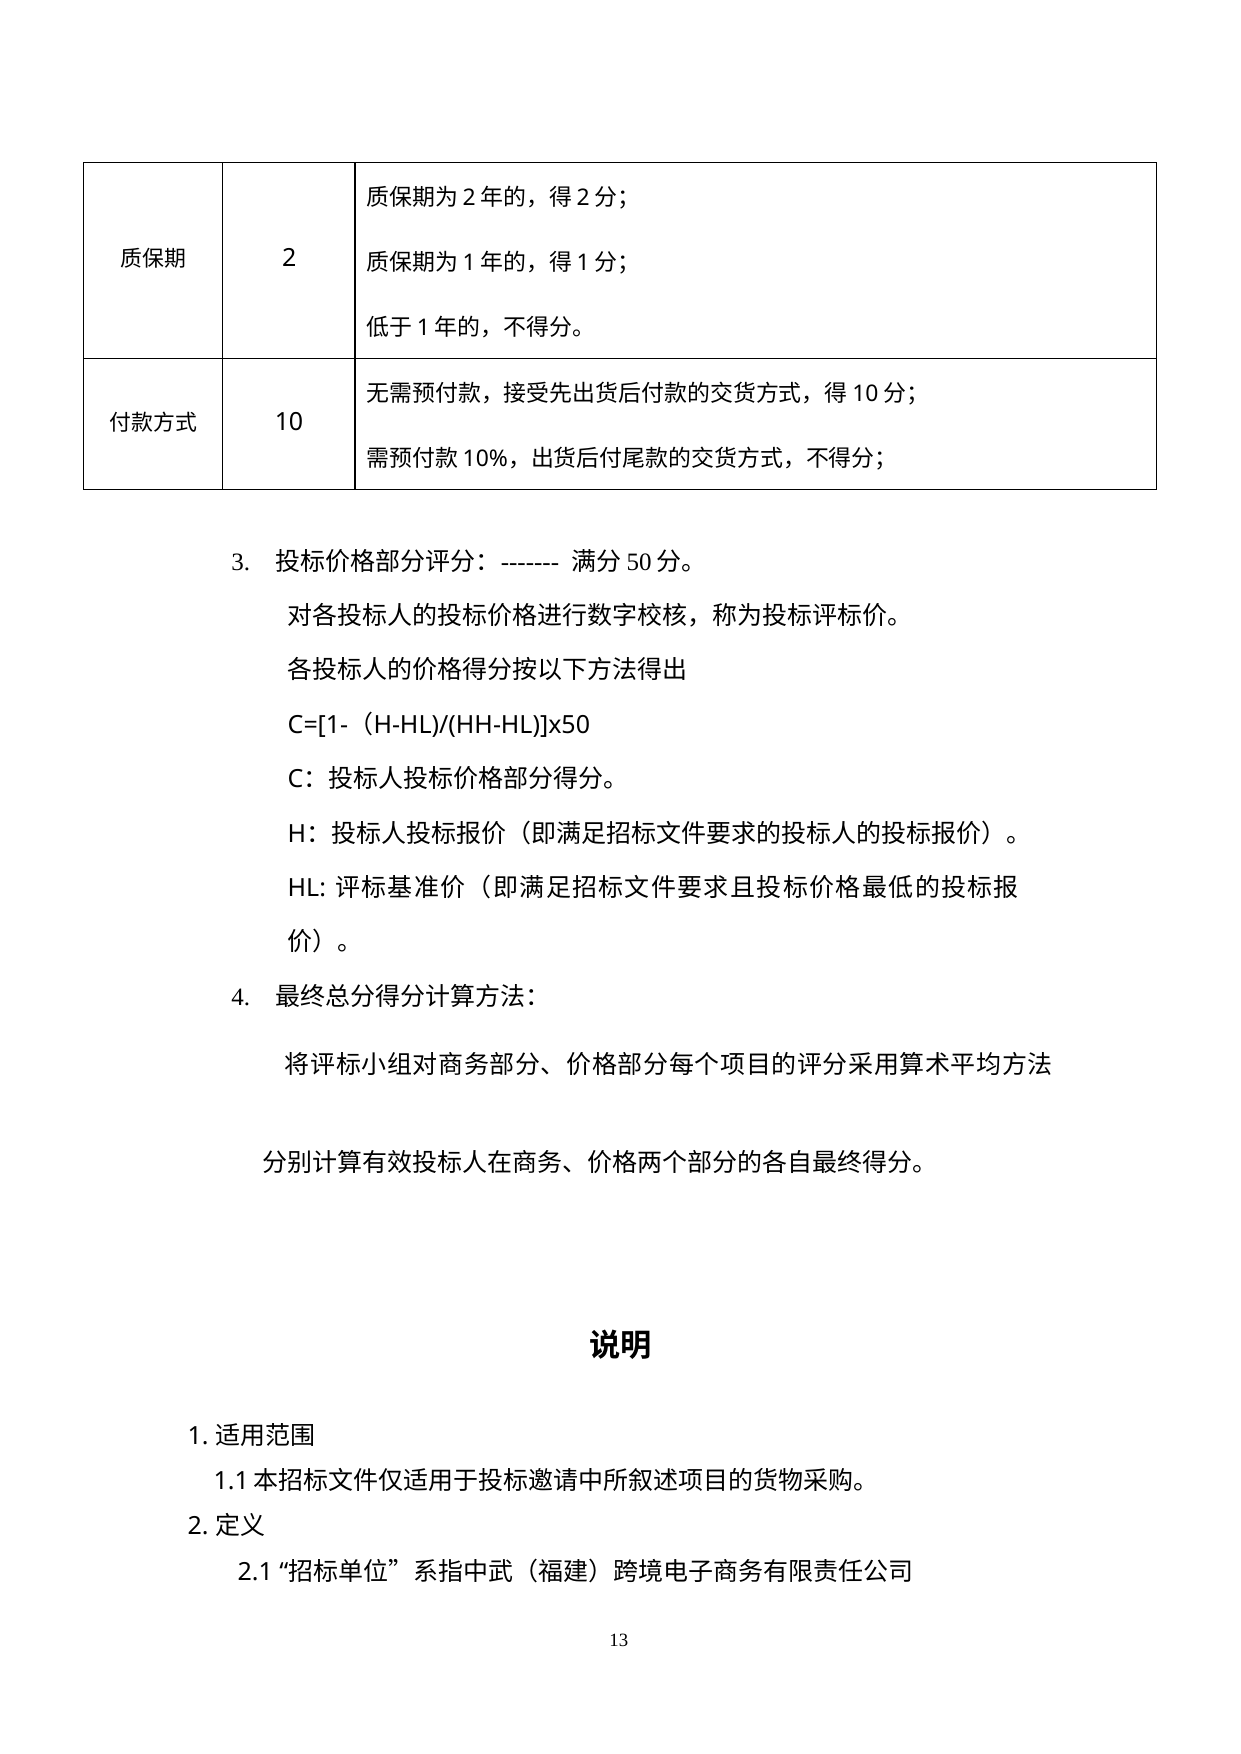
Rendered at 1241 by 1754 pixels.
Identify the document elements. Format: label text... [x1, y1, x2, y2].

list 投标价格部分评分：------- 满分50分。 [231, 541, 1053, 577]
subtitle 说明 [187, 1320, 1053, 1365]
text 2.1 “招标单位”系指中武（福建）跨境电子商务有限责任公司 [187, 1551, 1053, 1587]
text 各投标人的价格得分按以下方法得出 [287, 650, 1020, 686]
table_cell 2 [223, 163, 354, 358]
table_cell 付款方式 [84, 359, 222, 489]
text 1.1本招标文件仅适用于投标邀请中所叙述项目的货物采购。 [187, 1460, 1053, 1497]
text 对各投标人的投标价格进行数字校核，称为投标评标价。 [287, 596, 1020, 632]
text H：投标人投标报价（即满足招标文件要求的投标人的投标报价）。 [287, 813, 1020, 849]
table_cell 10 [223, 359, 354, 489]
text C=[1-（H-HL)/(HH-HL)]x50 [287, 704, 1020, 741]
text 2. 定义 [187, 1506, 1053, 1542]
text HL: 评标基准价（即满足招标文件要求且投标价格最低的投标报价）。 [287, 867, 1020, 958]
text 1. 适用范围 [187, 1415, 1053, 1451]
list 最终总分得分计算方法： [231, 976, 1053, 1012]
table_cell 无需预付款，接受先出货后付款的交货方式，得10分； 需预付款10%，出货后付尾款的交货方式，不得分； [356, 359, 1156, 489]
text 将评标小组对商务部分、价格部分每个项目的评分采用算术平均方法分别计算有效投标人在商务、价格两个部分的各自最终得分。 [262, 1031, 1053, 1193]
text C：投标人投标价格部分得分。 [287, 759, 1020, 795]
table_cell 质保期 [84, 163, 222, 358]
table_cell 质保期为2年的，得2分； 质保期为1年的，得1分； 低于1年的，不得分。 [356, 163, 1156, 358]
